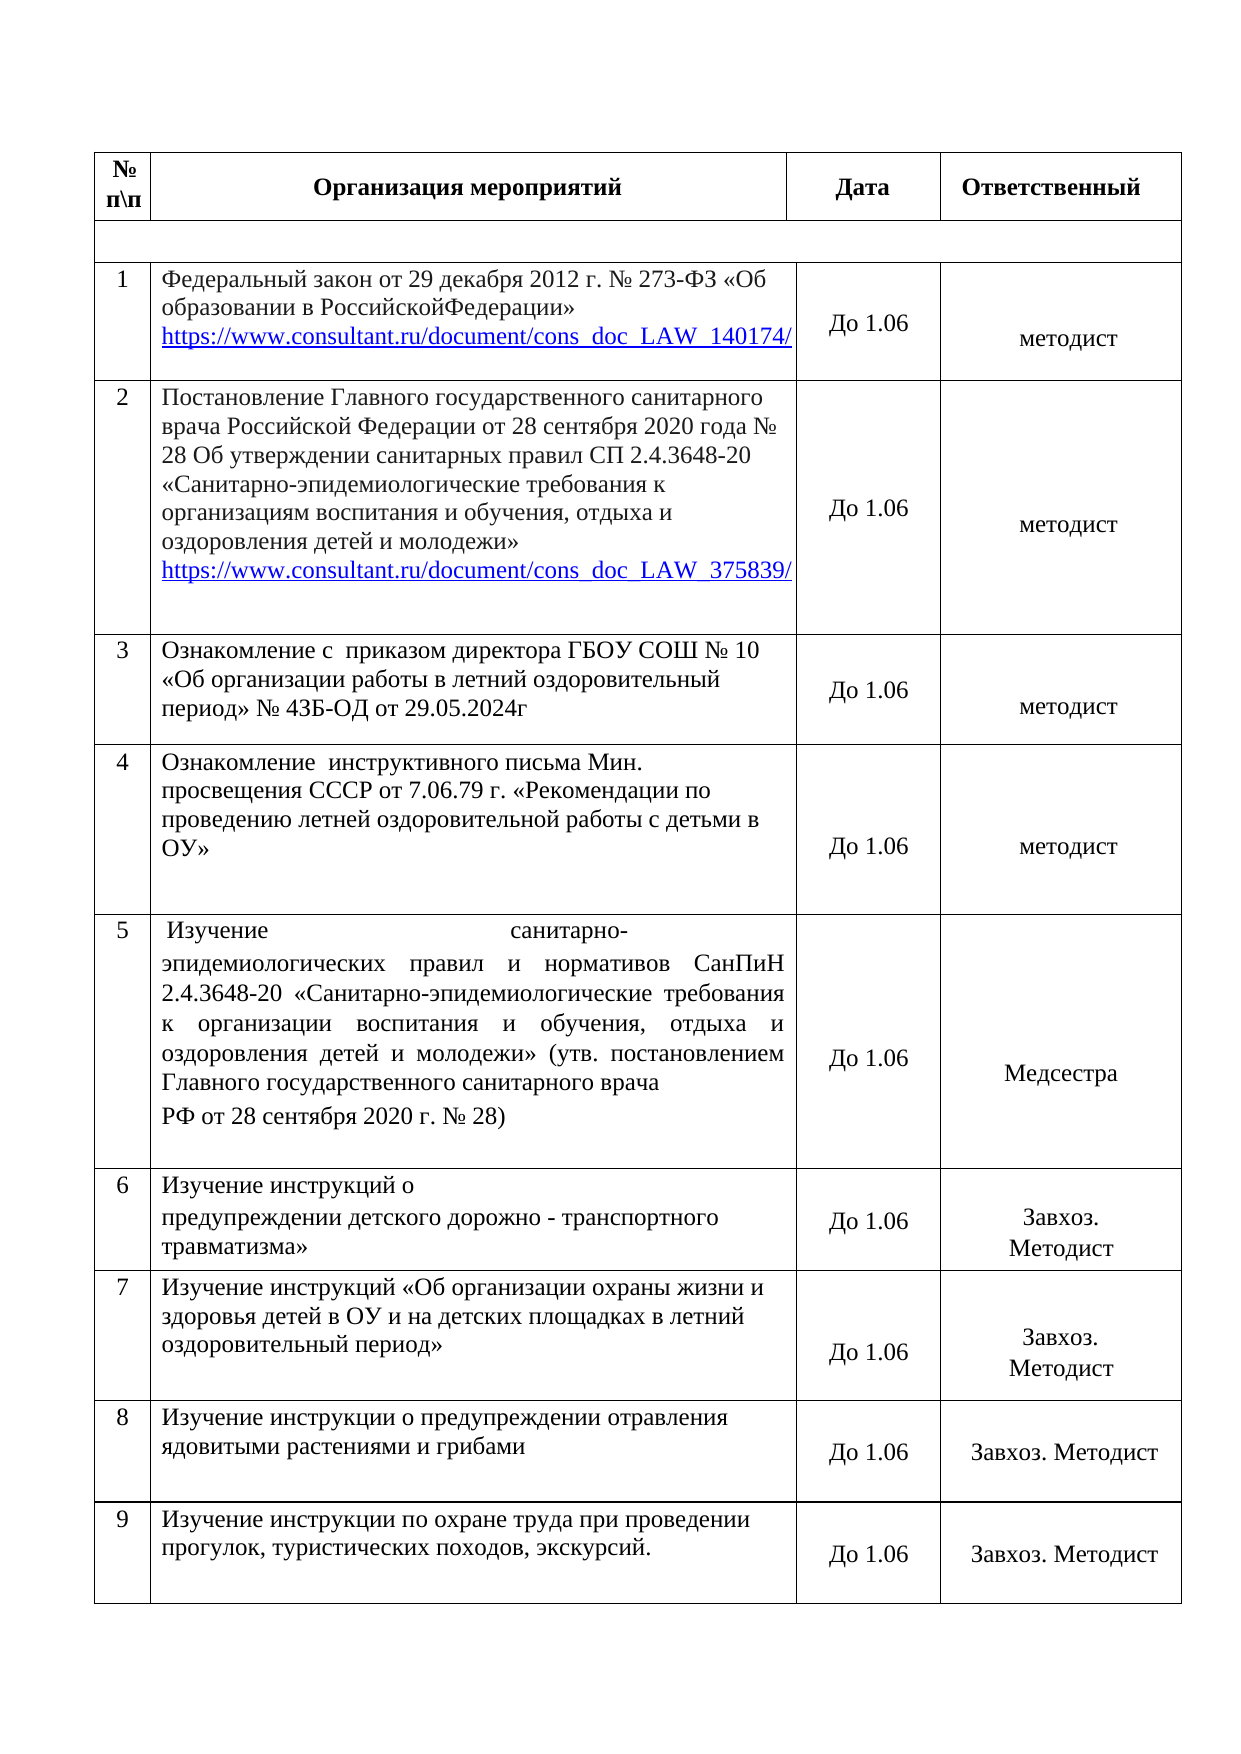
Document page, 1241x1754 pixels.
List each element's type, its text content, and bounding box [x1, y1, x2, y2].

table_cell Ознакомление инструктивного письма Мин. просвещения СССР от 7.06.79 г. «Рекомендации по проведению летней оздоровительной работы с детьми в ОУ» [151, 745, 796, 913]
table_cell Изучение инструкции о предупреждении отравления ядовитыми растениями и грибами [151, 1401, 796, 1501]
table_cell До 1.06 [797, 1169, 940, 1270]
table_cell До 1.06 [797, 745, 940, 913]
table_cell Изучение санитарно- эпидемиологических правил и нормативов СанПиН 2.4.3648-20 «Санитарно-эпидемиологические требования к организации воспитания и обучения, отдыха и оздоровления детей и молодежи» (утв. постановлением Главного государственного санитарного врача РФ от 28 сентября 2020 г. № 28) [151, 915, 796, 1168]
table_cell Изучение инструкции по охране труда при проведении прогулок, туристических походов, экскурсий. [151, 1503, 796, 1603]
table_cell 6 [95, 1169, 150, 1270]
table_header № п\п [95, 153, 150, 220]
table_cell 9 [95, 1503, 150, 1603]
table_cell Постановление Главного государственного санитарного врача Российской Федерации от 28 сентября 2020 года № 28 Об утверждении санитарных правил СП 2.4.3648-20 «Санитарно-эпидемиологические требования к организациям воспитания и обучения, отдыха и оздоровления детей и молодежи» https://www.consultant.ru/document/cons_doc_LAW_375839/ [151, 381, 796, 633]
table_cell Завхоз. Методист [941, 1271, 1181, 1400]
table_cell Завхоз. Методист [941, 1503, 1181, 1603]
table_cell До 1.06 [797, 263, 940, 380]
table_cell До 1.06 [797, 1271, 940, 1400]
table_header Ответственный [941, 153, 1181, 220]
table_cell методист [941, 263, 1181, 380]
table_cell 2 [95, 381, 150, 633]
table_cell Изучение инструкций «Об организации охраны жизни и здоровья детей в ОУ и на детских площадках в летний оздоровительный период» [151, 1271, 796, 1400]
table_cell 8 [95, 1401, 150, 1501]
table_cell 7 [95, 1271, 150, 1400]
table_cell 5 [95, 915, 150, 1168]
table_cell До 1.06 [797, 915, 940, 1168]
table_cell 4 [95, 745, 150, 913]
table_cell До 1.06 [797, 381, 940, 633]
table_cell Ознакомление с приказом директора ГБОУ СОШ № 10 «Об организации работы в летний оздоровительный период» № 4ЗБ-ОД от 29.05.2024г [151, 635, 796, 744]
table_cell 3 [95, 635, 150, 744]
table_cell методист [941, 745, 1181, 913]
table_cell Завхоз. Методист [941, 1169, 1181, 1270]
table_cell методист [941, 381, 1181, 633]
table_header Организация мероприятий [151, 153, 786, 220]
table_cell [95, 221, 1181, 262]
table_cell До 1.06 [797, 1401, 940, 1501]
table_cell До 1.06 [797, 1503, 940, 1603]
table_cell Федеральный закон от 29 декабря 2012 г. № 273-ФЗ «Об образовании в РоссийскойФедерации» https://www.consultant.ru/document/cons_doc_LAW_140174/ [151, 263, 796, 380]
table_cell методист [941, 635, 1181, 744]
table_cell 1 [95, 263, 150, 380]
table_header Дата [787, 153, 940, 220]
table_cell Завхоз. Методист [941, 1401, 1181, 1501]
table_cell Изучение инструкций о предупреждении детского дорожно - транспортного травматизма» [151, 1169, 796, 1270]
table_cell Медсестра [941, 915, 1181, 1168]
table_cell До 1.06 [797, 635, 940, 744]
